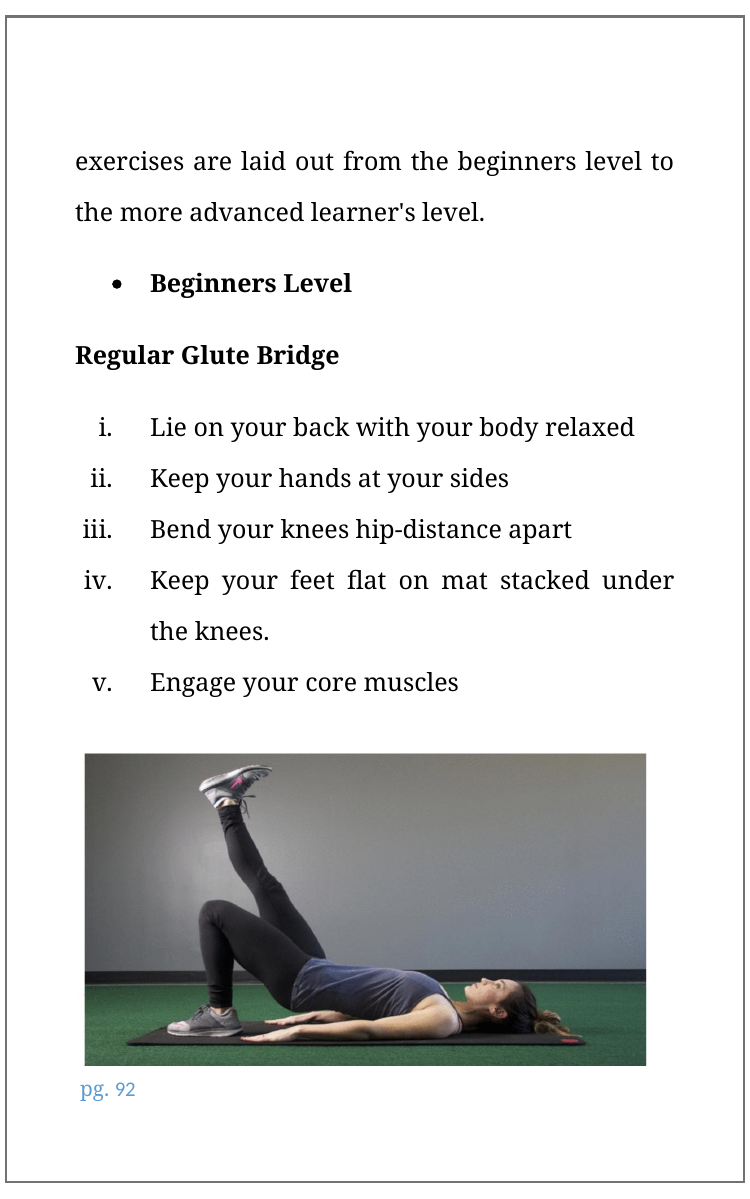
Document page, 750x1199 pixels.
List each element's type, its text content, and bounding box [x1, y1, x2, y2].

list Engage your core muscles [112, 665, 675, 699]
text Regular Glute Bridge [75, 338, 675, 372]
list Lie on your back with your body relaxed [112, 410, 675, 444]
list Bend your knees hip-distance apart [112, 512, 675, 546]
list Keep your feet flat on mat stacked under the knees. [112, 563, 675, 648]
list Beginners Level [112, 266, 675, 300]
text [75, 143, 675, 228]
picture [60, 728, 669, 1082]
list Keep your hands at your sides [112, 461, 675, 495]
